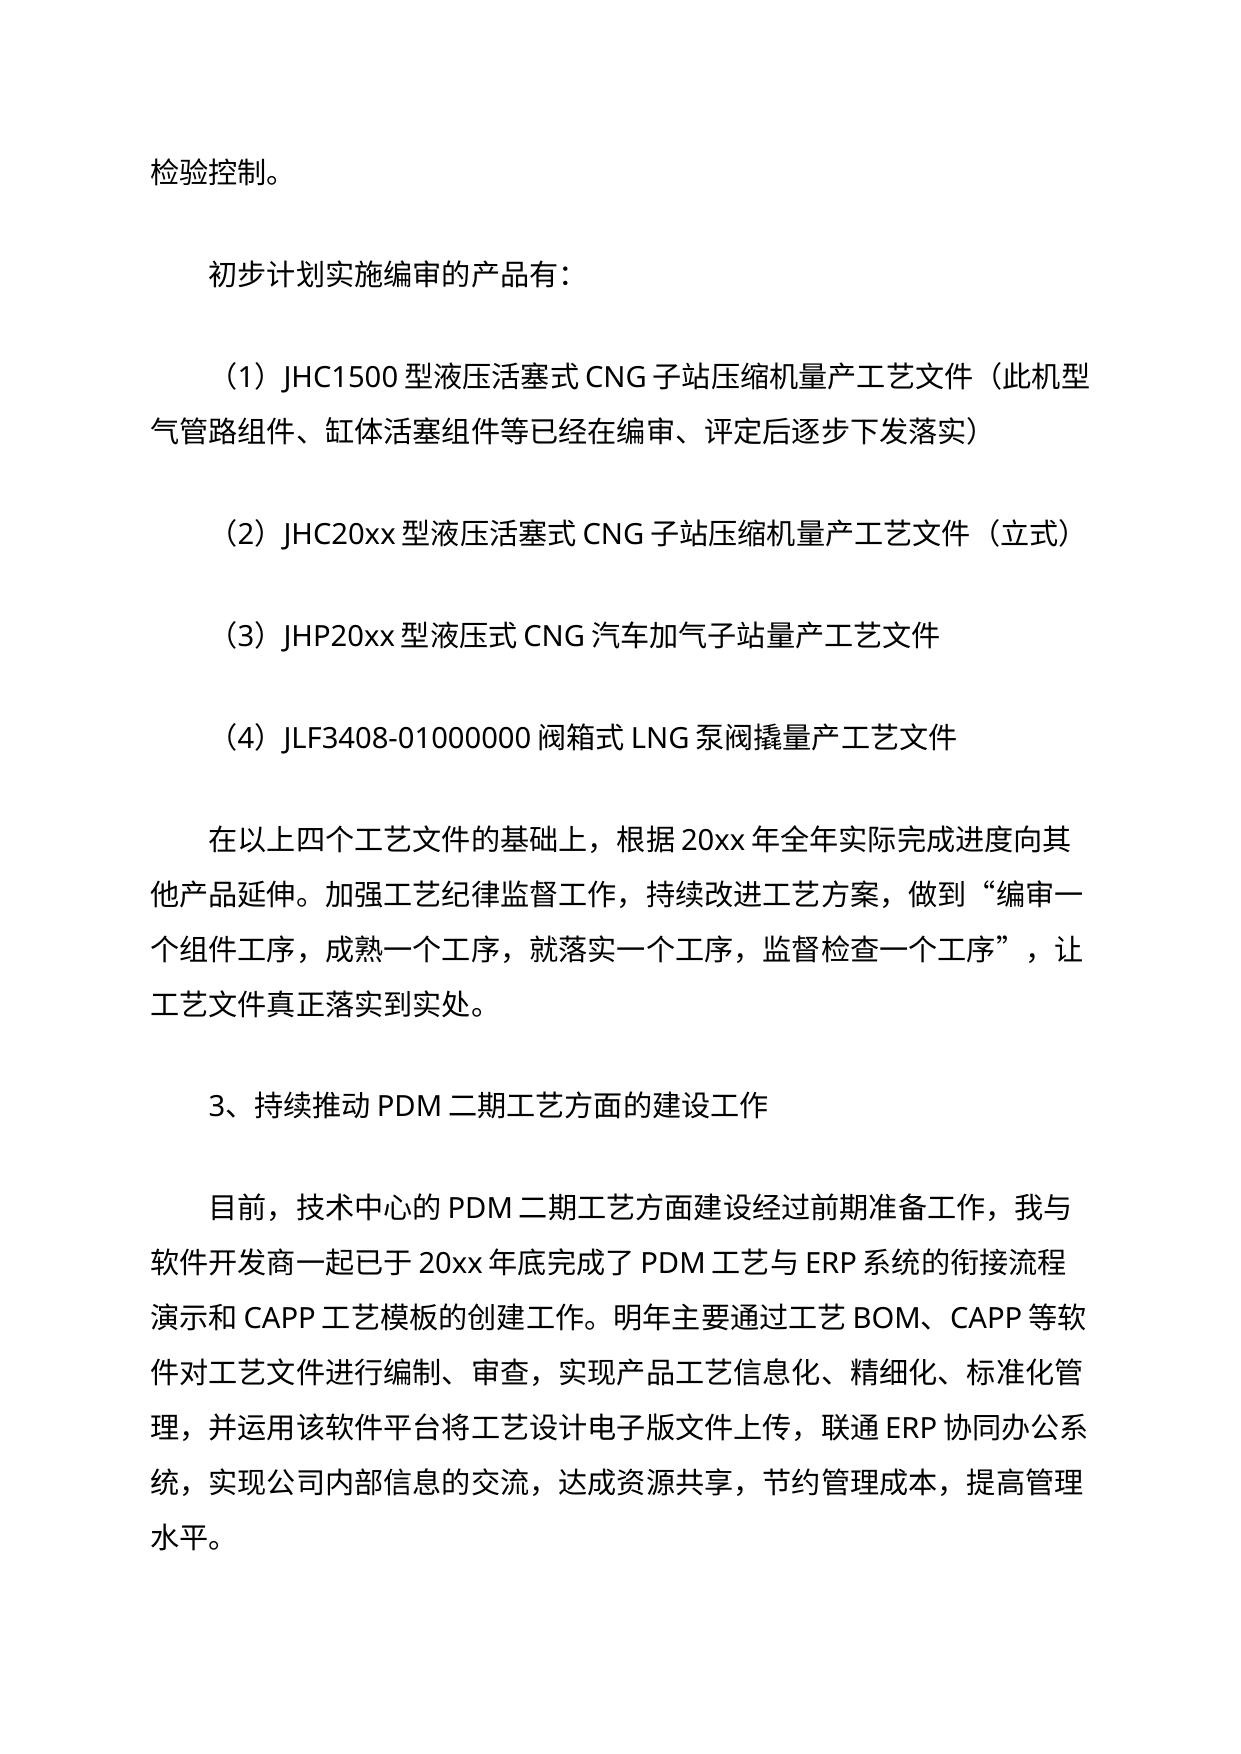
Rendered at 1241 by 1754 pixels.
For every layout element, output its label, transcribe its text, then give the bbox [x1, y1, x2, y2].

text 在以上四个工艺文件的基础上，根据20xx年全年实际完成进度向其他产品延伸。加强工艺纪律监督工作，持续改进工艺方案，做到“编审一个组件工序，成熟一个工序，就落实一个工序，监督检查一个工序”，让工艺文件真正落实到实处。 [150, 816, 1090, 1023]
text 目前，技术中心的PDM二期工艺方面建设经过前期准备工作，我与软件开发商一起已于20xx年底完成了PDM工艺与ERP系统的衔接流程演示和CAPP工艺模板的创建工作。明年主要通过工艺BOM、CAPP等软件对工艺文件进行编制、审查，实现产品工艺信息化、精细化、标准化管理，并运用该软件平台将工艺设计电子版文件上传，联通ERP协同办公系统，实现公司内部信息的交流，达成资源共享，节约管理成本，提高管理水平。 [150, 1185, 1090, 1557]
text 3、持续推动PDM二期工艺方面的建设工作 [150, 1083, 1090, 1125]
text （1）JHC1500型液压活塞式CNG子站压缩机量产工艺文件（此机型气管路组件、缸体活塞组件等已经在编审、评定后逐步下发落实） [150, 353, 1090, 451]
text （2）JHC20xx型液压活塞式CNG子站压缩机量产工艺文件（立式） [150, 510, 1090, 553]
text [150, 150, 1090, 192]
text （3）JHP20xx型液压式CNG汽车加气子站量产工艺文件 [150, 612, 1090, 655]
text 初步计划实施编审的产品有： [150, 252, 1090, 294]
text （4）JLF3408-01000000阀箱式LNG泵阀撬量产工艺文件 [150, 714, 1090, 757]
